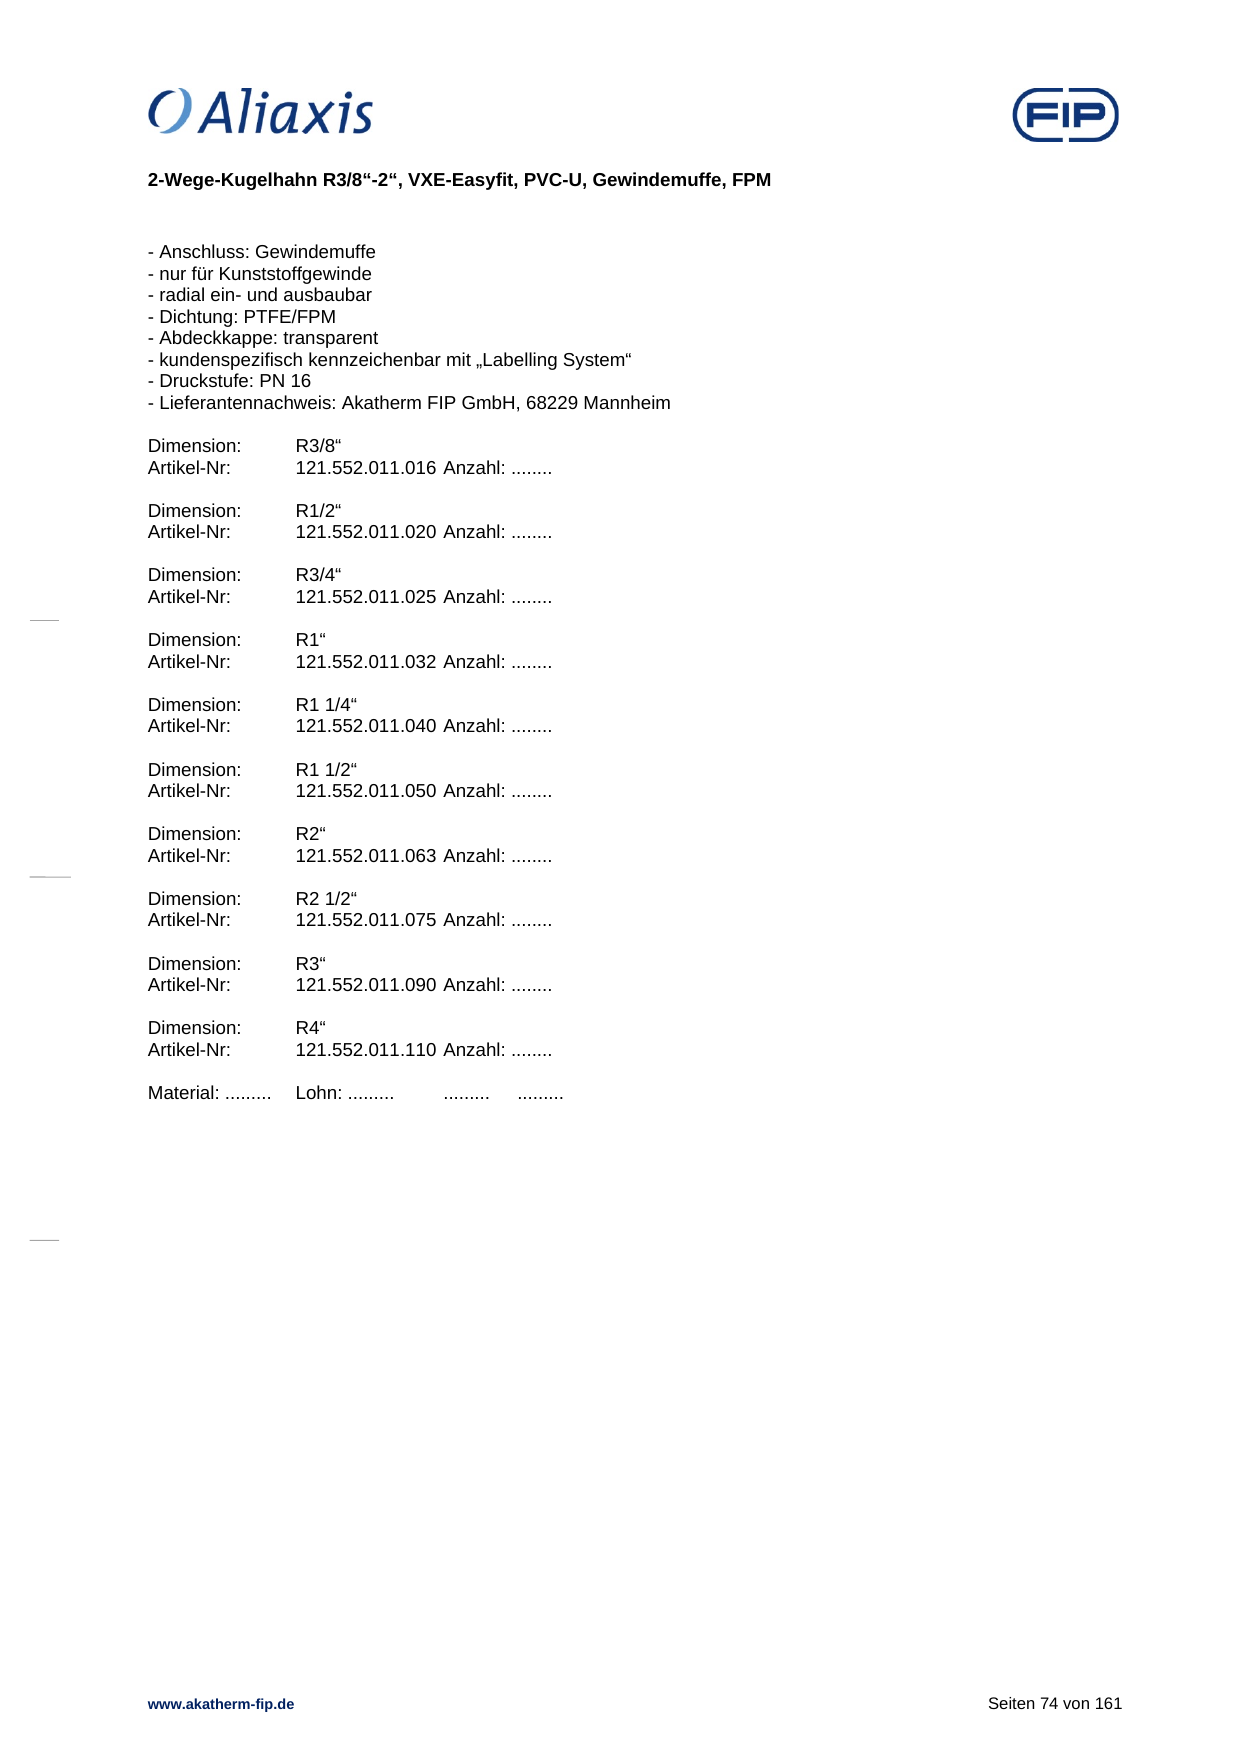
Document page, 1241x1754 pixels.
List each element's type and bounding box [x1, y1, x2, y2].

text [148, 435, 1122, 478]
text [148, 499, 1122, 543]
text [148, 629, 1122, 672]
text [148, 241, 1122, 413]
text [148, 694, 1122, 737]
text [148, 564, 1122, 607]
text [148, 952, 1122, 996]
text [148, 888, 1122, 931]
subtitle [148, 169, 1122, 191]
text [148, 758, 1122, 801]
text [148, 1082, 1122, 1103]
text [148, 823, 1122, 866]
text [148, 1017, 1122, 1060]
picture [148, 88, 373, 134]
picture [1012, 88, 1119, 142]
